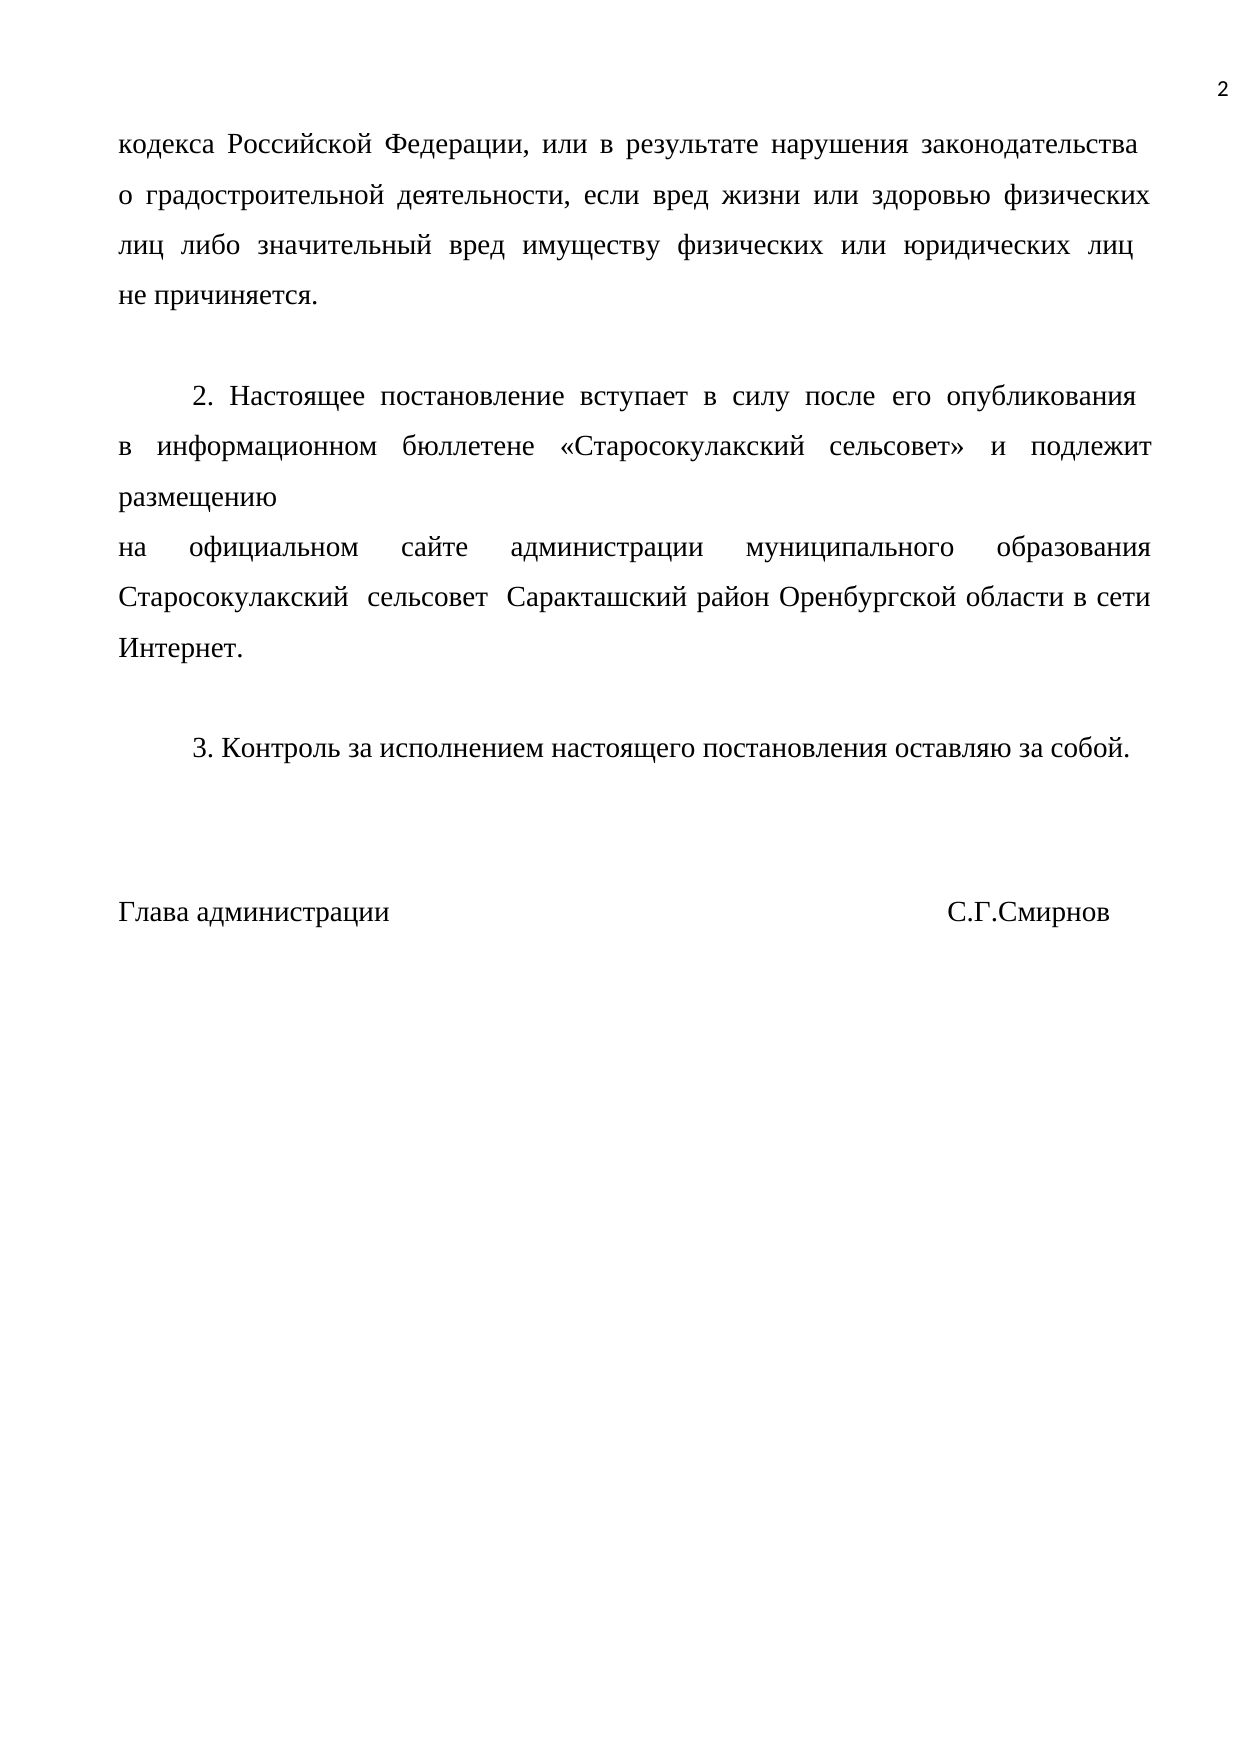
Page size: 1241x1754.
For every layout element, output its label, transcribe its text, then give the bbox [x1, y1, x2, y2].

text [118, 127, 1152, 311]
text Глава администрации С.Г.Смирнов [118, 894, 1152, 927]
text 2. Настоящее постановление вступает в силу после его опубликования в информационном бюллетене «Старосокулакский сельсовет» и подлежит размещению на официальном сайте администрации муниципального образования Старосокулакский сельсовет Саракташский район Оренбургской области в сети Интернет. [118, 378, 1152, 663]
text 3. Контроль за исполнением настоящего постановления оставляю за собой. [118, 730, 1152, 764]
